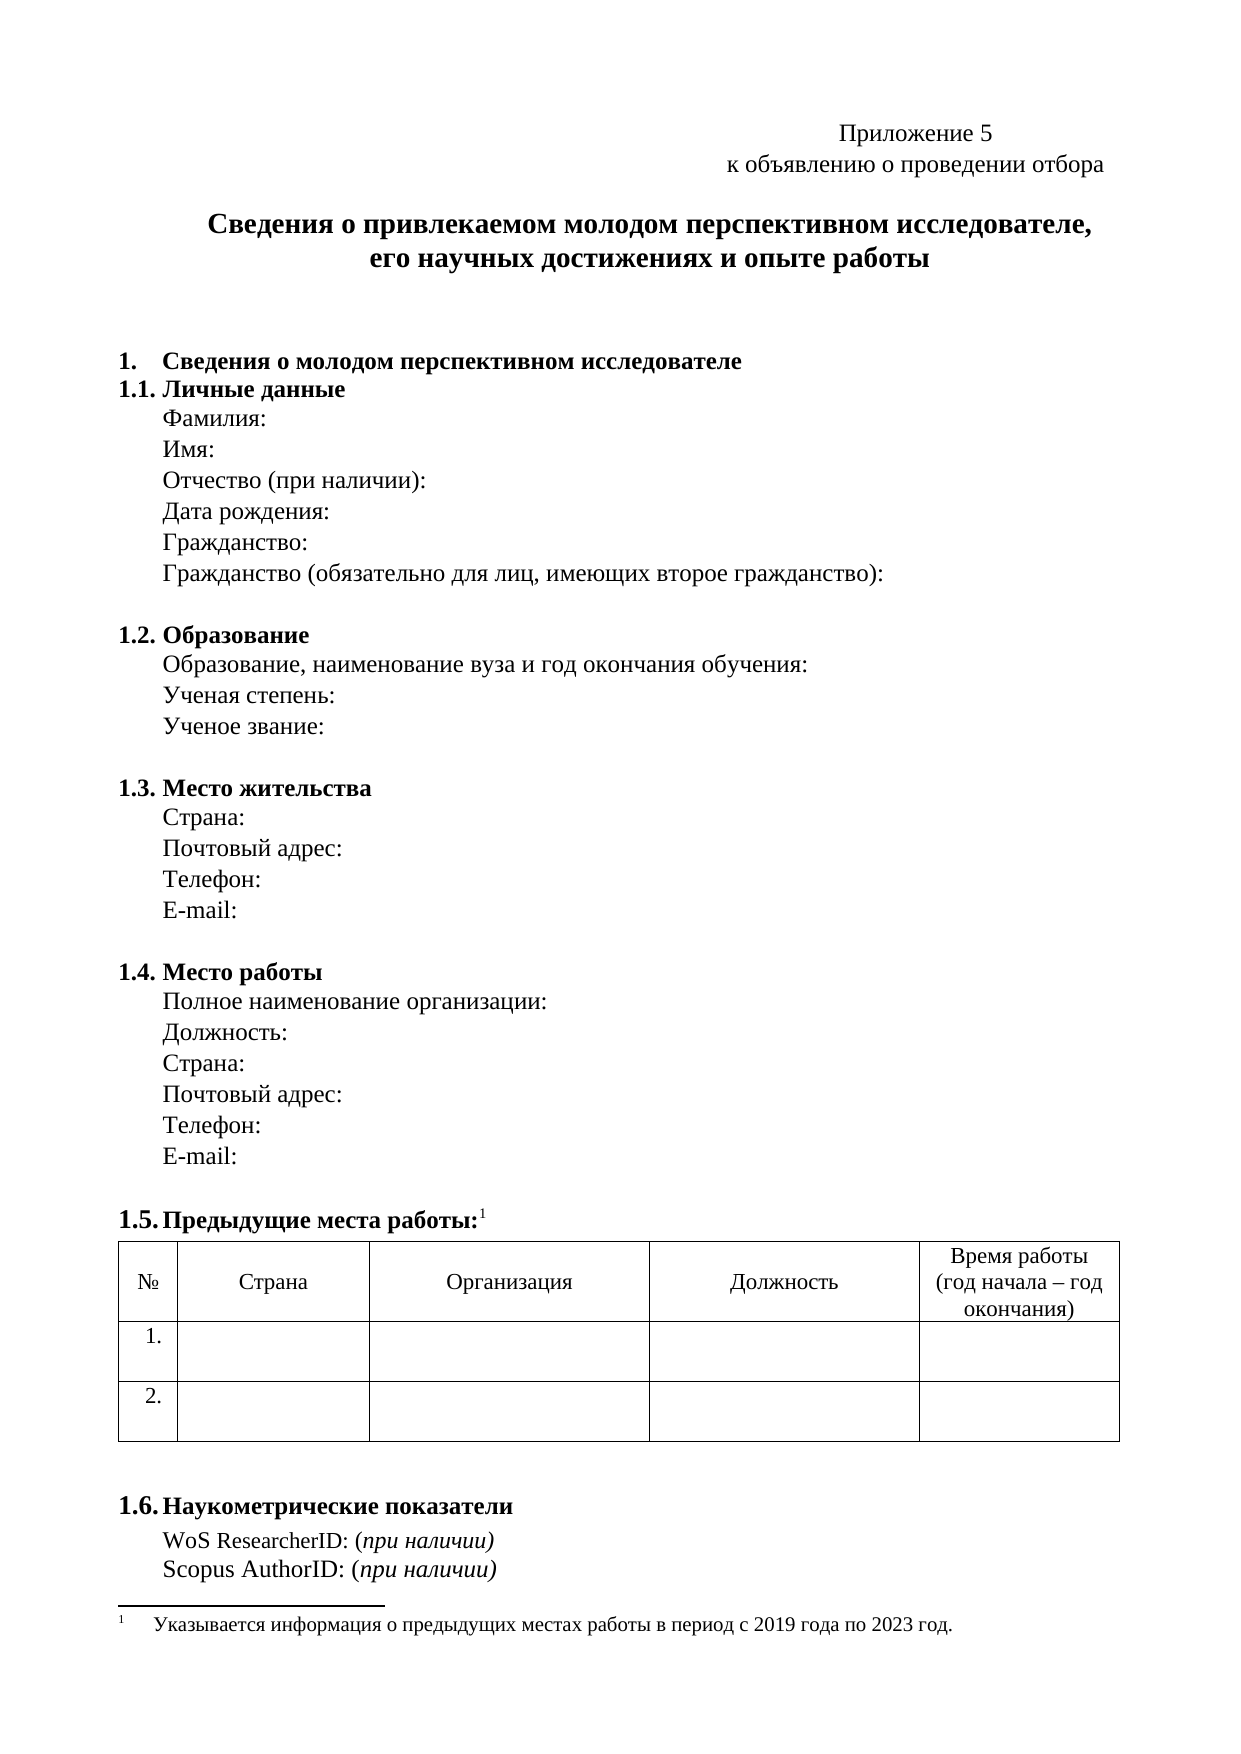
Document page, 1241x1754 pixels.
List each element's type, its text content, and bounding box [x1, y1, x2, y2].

list Наукометрические показатели [118, 1489, 1181, 1520]
text Образование, наименование вуза и год окончания обучения: [162, 649, 1181, 678]
text Ученая степень: [162, 680, 1181, 709]
table_cell [119, 1322, 177, 1381]
text Дата рождения: [162, 496, 1181, 525]
text его научных достижениях и опыте работы [118, 240, 1181, 274]
text Приложение 5 [650, 118, 1181, 147]
table_header Страна [178, 1242, 369, 1321]
list Сведения о молодом перспективном исследователе [118, 346, 1181, 374]
table_cell [119, 1382, 177, 1441]
text Отчество (при наличии): [162, 465, 1181, 494]
text Страна: [162, 1048, 1181, 1077]
table_header Должность [650, 1242, 919, 1321]
table_cell [920, 1382, 1119, 1441]
text Страна: [162, 802, 1181, 831]
table_header № [119, 1242, 177, 1321]
list Образование [118, 621, 1181, 649]
text Почтовый адрес: [162, 1079, 1181, 1108]
text Scopus AuthorID: (при наличии) [162, 1554, 1181, 1583]
table_header Время работы (год начала – год окончания) [920, 1242, 1119, 1321]
table_cell [650, 1322, 919, 1381]
text к объявлению о проведении отбора [650, 149, 1181, 178]
text Гражданство (обязательно для лиц, имеющих второе гражданство): [162, 558, 1181, 587]
table_cell [650, 1382, 919, 1441]
text Полное наименование организации: [162, 986, 1181, 1015]
text Телефон: [162, 864, 1181, 893]
table_cell [178, 1322, 369, 1381]
list Место работы [118, 957, 1181, 986]
list Личные данные [118, 374, 1181, 403]
text Ученое звание: [162, 711, 1181, 740]
table_cell [178, 1382, 369, 1441]
list Предыдущие места работы: [118, 1203, 1181, 1234]
text E-mail: [162, 895, 1181, 924]
table_cell [920, 1322, 1119, 1381]
list Место жительства [118, 773, 1181, 802]
text Имя: [162, 434, 1181, 463]
text Фамилия: [162, 403, 1181, 432]
table_header Организация [370, 1242, 649, 1321]
text WoS ResearcherID: (при наличии) [162, 1526, 1181, 1554]
table_cell [370, 1382, 649, 1441]
text Гражданство: [162, 527, 1181, 556]
text Телефон: [162, 1110, 1181, 1139]
text Должность: [162, 1017, 1181, 1046]
text Почтовый адрес: [162, 833, 1181, 862]
text Сведения о привлекаемом молодом перспективном исследователе, [118, 207, 1181, 240]
table_cell [370, 1322, 649, 1381]
text E-mail: [162, 1141, 1181, 1170]
